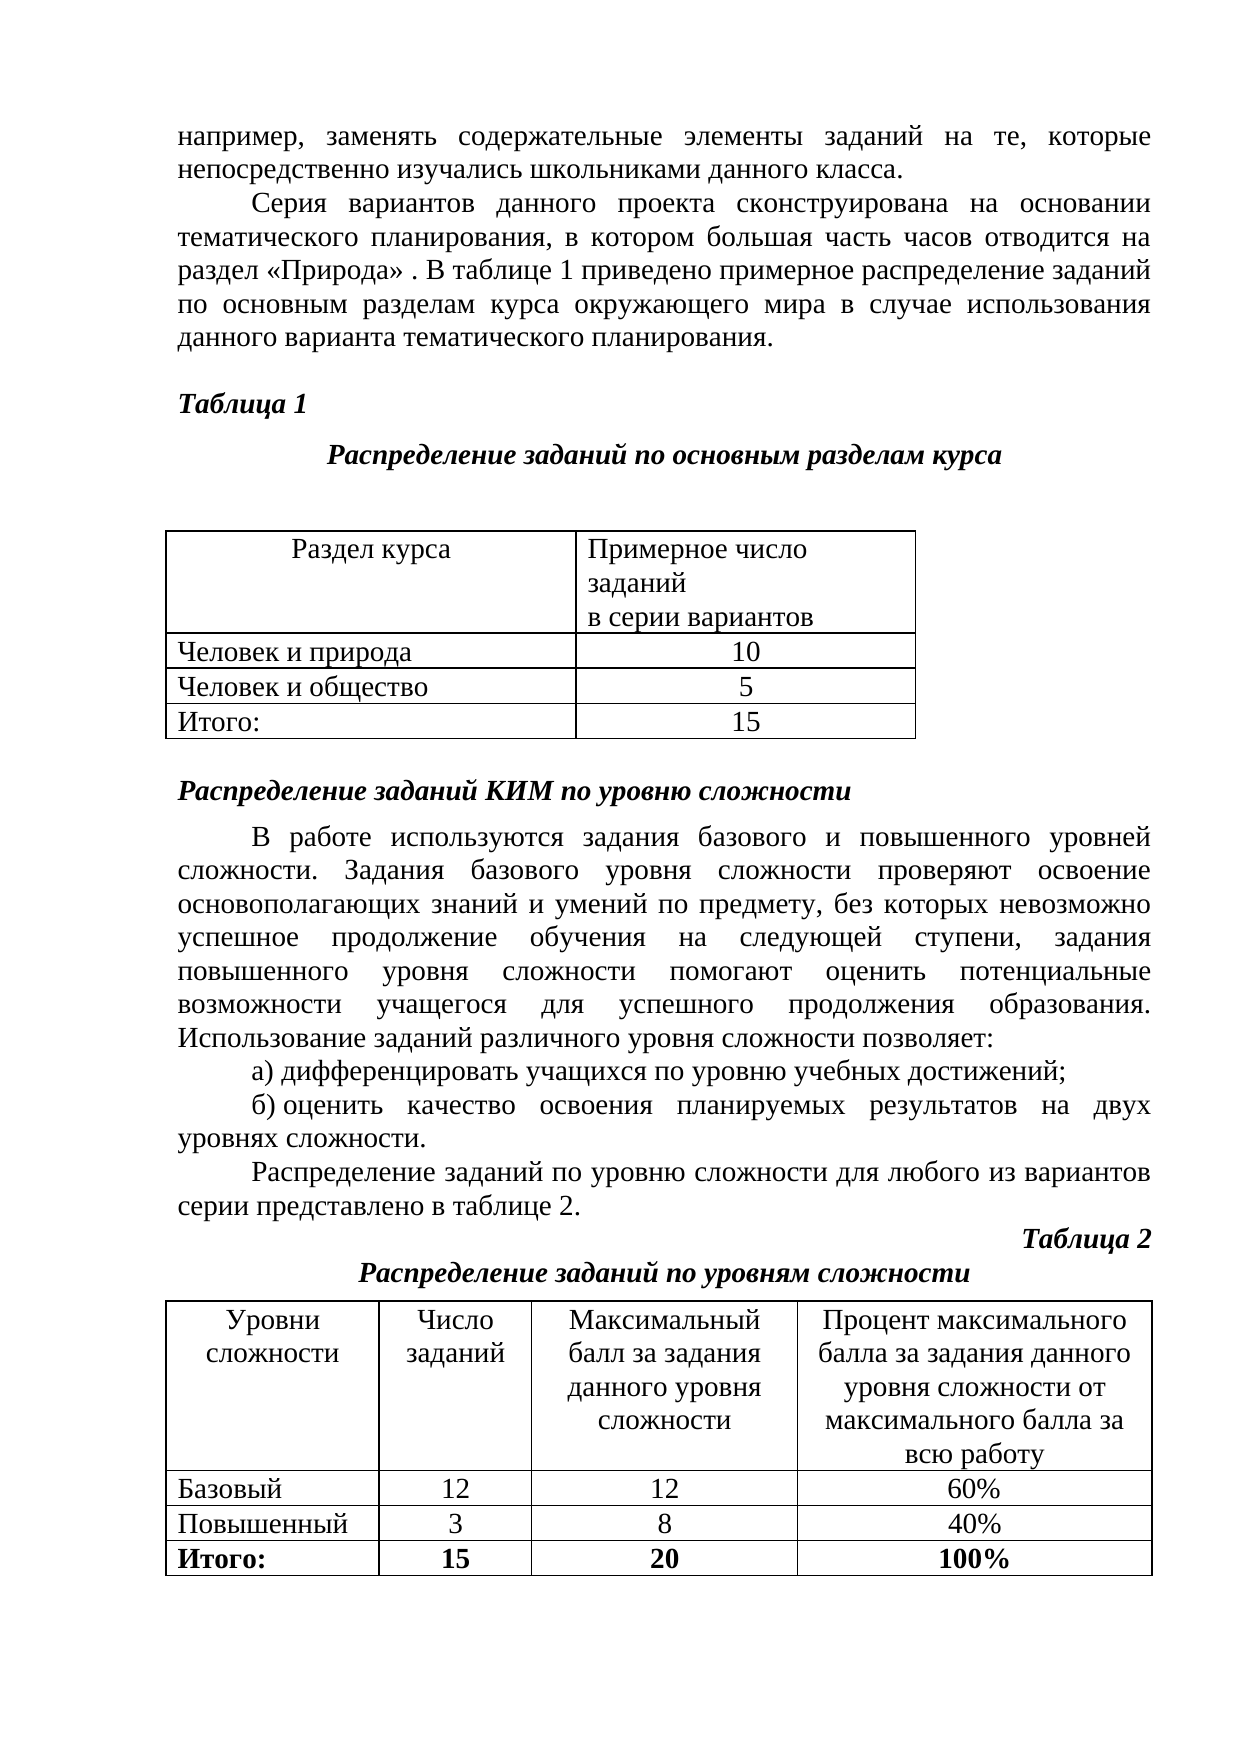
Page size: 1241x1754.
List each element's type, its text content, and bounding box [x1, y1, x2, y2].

subtitle Распределение заданий по уровням сложности [177, 1255, 1152, 1288]
table_cell 20 [532, 1541, 797, 1575]
table_cell 10 [577, 634, 915, 667]
table_cell 12 [380, 1471, 531, 1504]
table_header Число заданий [380, 1302, 531, 1469]
table_header Уровни сложности [167, 1302, 378, 1469]
table_cell 5 [577, 669, 915, 702]
table_header Примерное число заданий в серии вариантов [577, 532, 915, 632]
table_cell Итого: [167, 704, 575, 737]
text б) оценить качество освоения планируемых результатов на двух уровнях сложности. [177, 1087, 1152, 1154]
table_cell Базовый [167, 1471, 378, 1504]
text а) дифференцировать учащихся по уровню учебных достижений; [177, 1053, 1152, 1087]
table_cell 40% [798, 1506, 1151, 1540]
table_cell Итого: [167, 1541, 378, 1575]
text Распределение заданий по уровню сложности для любого из вариантов серии представлено в таблице 2. [177, 1154, 1152, 1221]
table_cell Человек и природа [167, 634, 575, 667]
table_header Максимальный балл за задания данного уровня сложности [532, 1302, 797, 1469]
text Таблица 1 [177, 386, 1152, 420]
text Распределение заданий по основным разделам курса [177, 437, 1152, 470]
table_cell Человек и общество [167, 669, 575, 702]
text В работе используются задания базового и повышенного уровней сложности. Задания базового уровня сложности проверяют освоение основополагающих знаний и умений по предмету, без которых невозможно успешное продолжение обучения на следующей ступени, задания повышенного уровня сложности помогают оценить потенциальные возможности учащегося для успешного продолжения образования. Использование заданий различного уровня сложности позволяет: [177, 819, 1152, 1053]
table_header Раздел курса [167, 532, 575, 632]
table_header Процент максимального балла за задания данного уровня сложности от максимального балла за всю работу [798, 1302, 1151, 1469]
table_cell 8 [532, 1506, 797, 1540]
text Таблица 2 [177, 1221, 1152, 1255]
text Серия вариантов данного проекта сконструирована на основании тематического планирования, в котором большая часть часов отводится на раздел «Природа» . В таблице 1 приведено примерное распределение заданий по основным разделам курса окружающего мира в случае использования данного варианта тематического планирования. [177, 185, 1152, 353]
table_cell 3 [380, 1506, 531, 1540]
table_cell 100% [798, 1541, 1151, 1575]
table_cell 60% [798, 1471, 1151, 1504]
table_cell 15 [380, 1541, 531, 1575]
table_cell 12 [532, 1471, 797, 1504]
table_cell 15 [577, 704, 915, 737]
text Распределение заданий КИМ по уровню сложности [177, 773, 1152, 806]
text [177, 118, 1152, 185]
table_cell Повышенный [167, 1506, 378, 1540]
